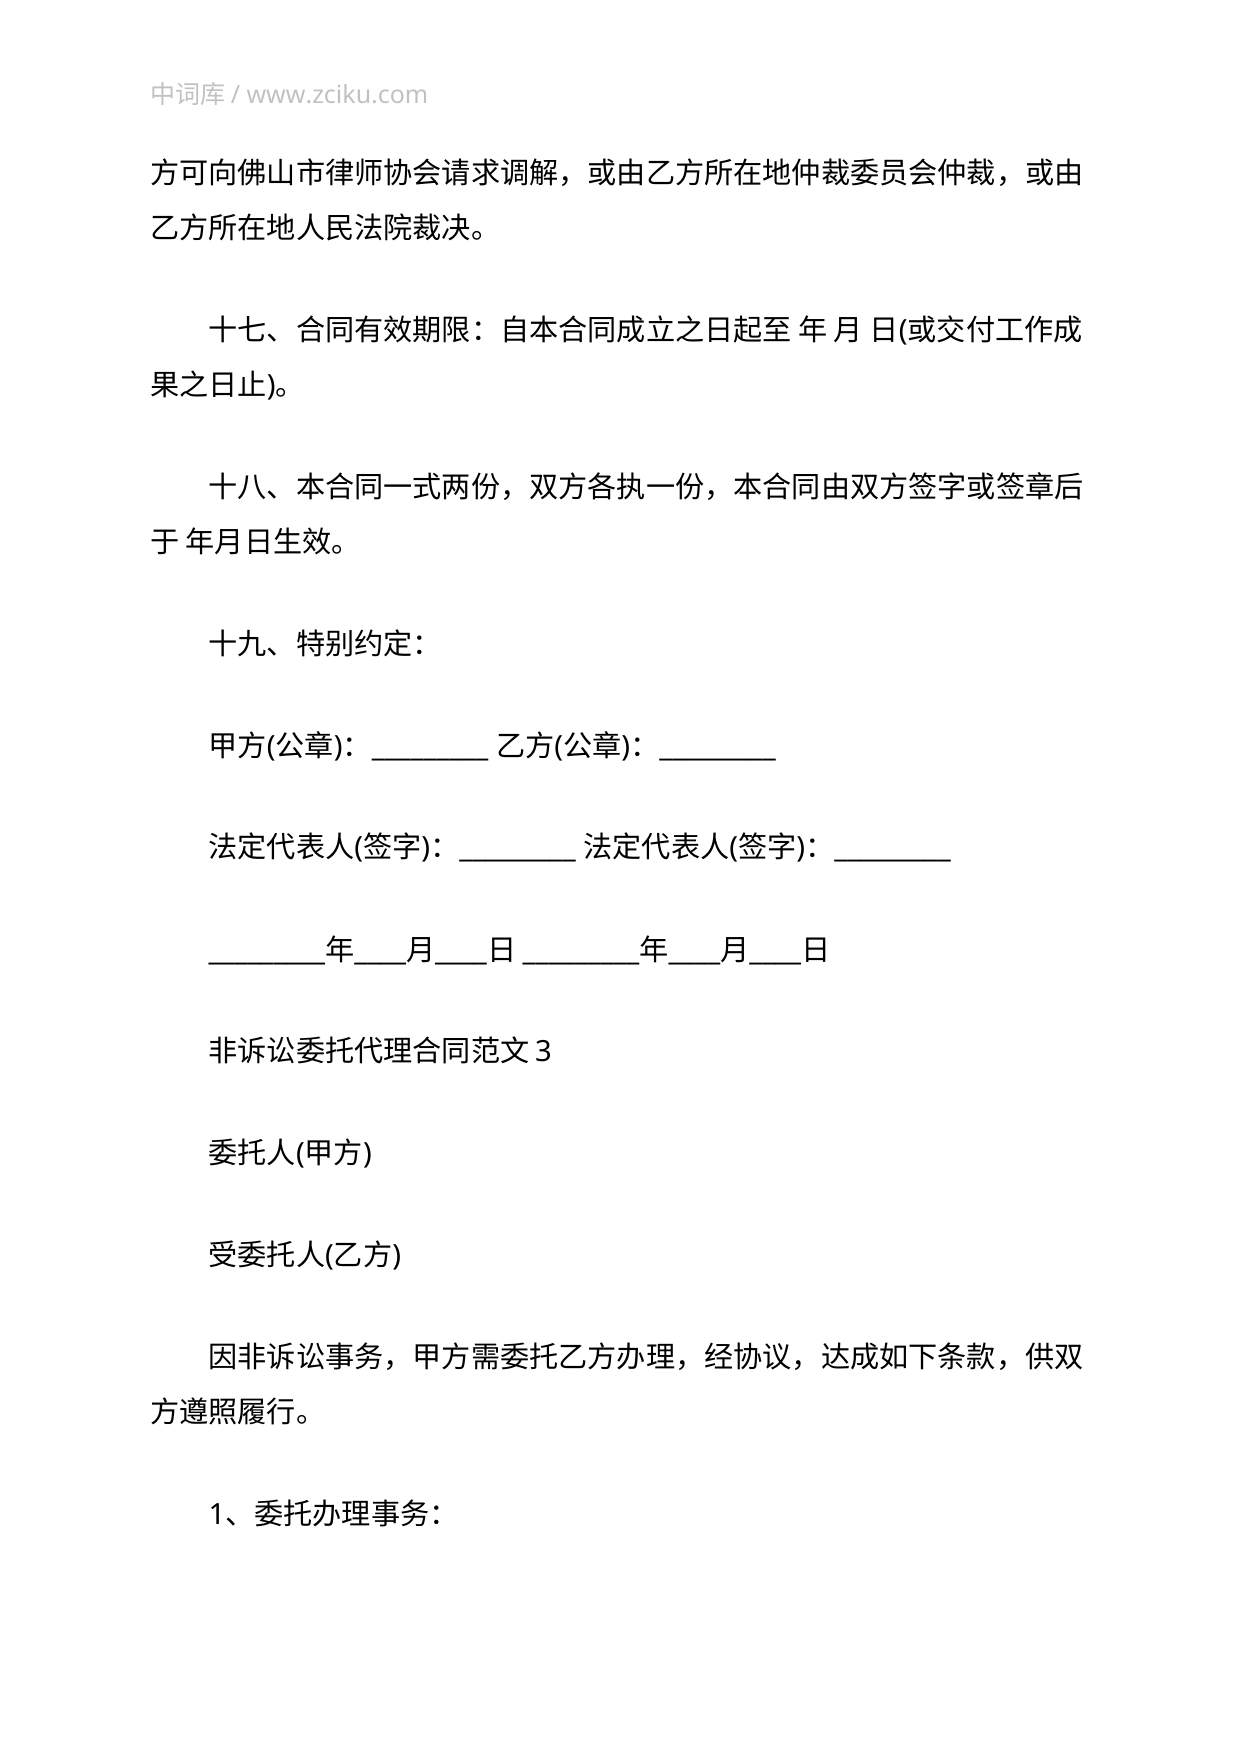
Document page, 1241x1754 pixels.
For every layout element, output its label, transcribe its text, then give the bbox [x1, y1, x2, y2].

text 1、委托办理事务： [150, 1491, 1090, 1533]
text 十七、合同有效期限：自本合同成立之日起至 年 月 日(或交付工作成果之日止)。 [150, 307, 1090, 404]
text 受委托人(乙方) [150, 1232, 1090, 1274]
text 十八、本合同一式两份，双方各执一份，本合同由双方签字或签章后于 年月日生效。 [150, 464, 1090, 561]
text 十九、特别约定： [150, 620, 1090, 663]
text 因非诉讼事务，甲方需委托乙方办理，经协议，达成如下条款，供双方遵照履行。 [150, 1334, 1090, 1431]
text 甲方(公章)：_________ 乙方(公章)：_________ [150, 722, 1090, 764]
text 非诉讼委托代理合同范文3 [150, 1028, 1090, 1070]
text 法定代表人(签字)：_________ 法定代表人(签字)：_________ [150, 824, 1090, 866]
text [150, 150, 1090, 247]
text _________年____月____日 _________年____月____日 [150, 926, 1090, 968]
text 委托人(甲方) [150, 1130, 1090, 1172]
